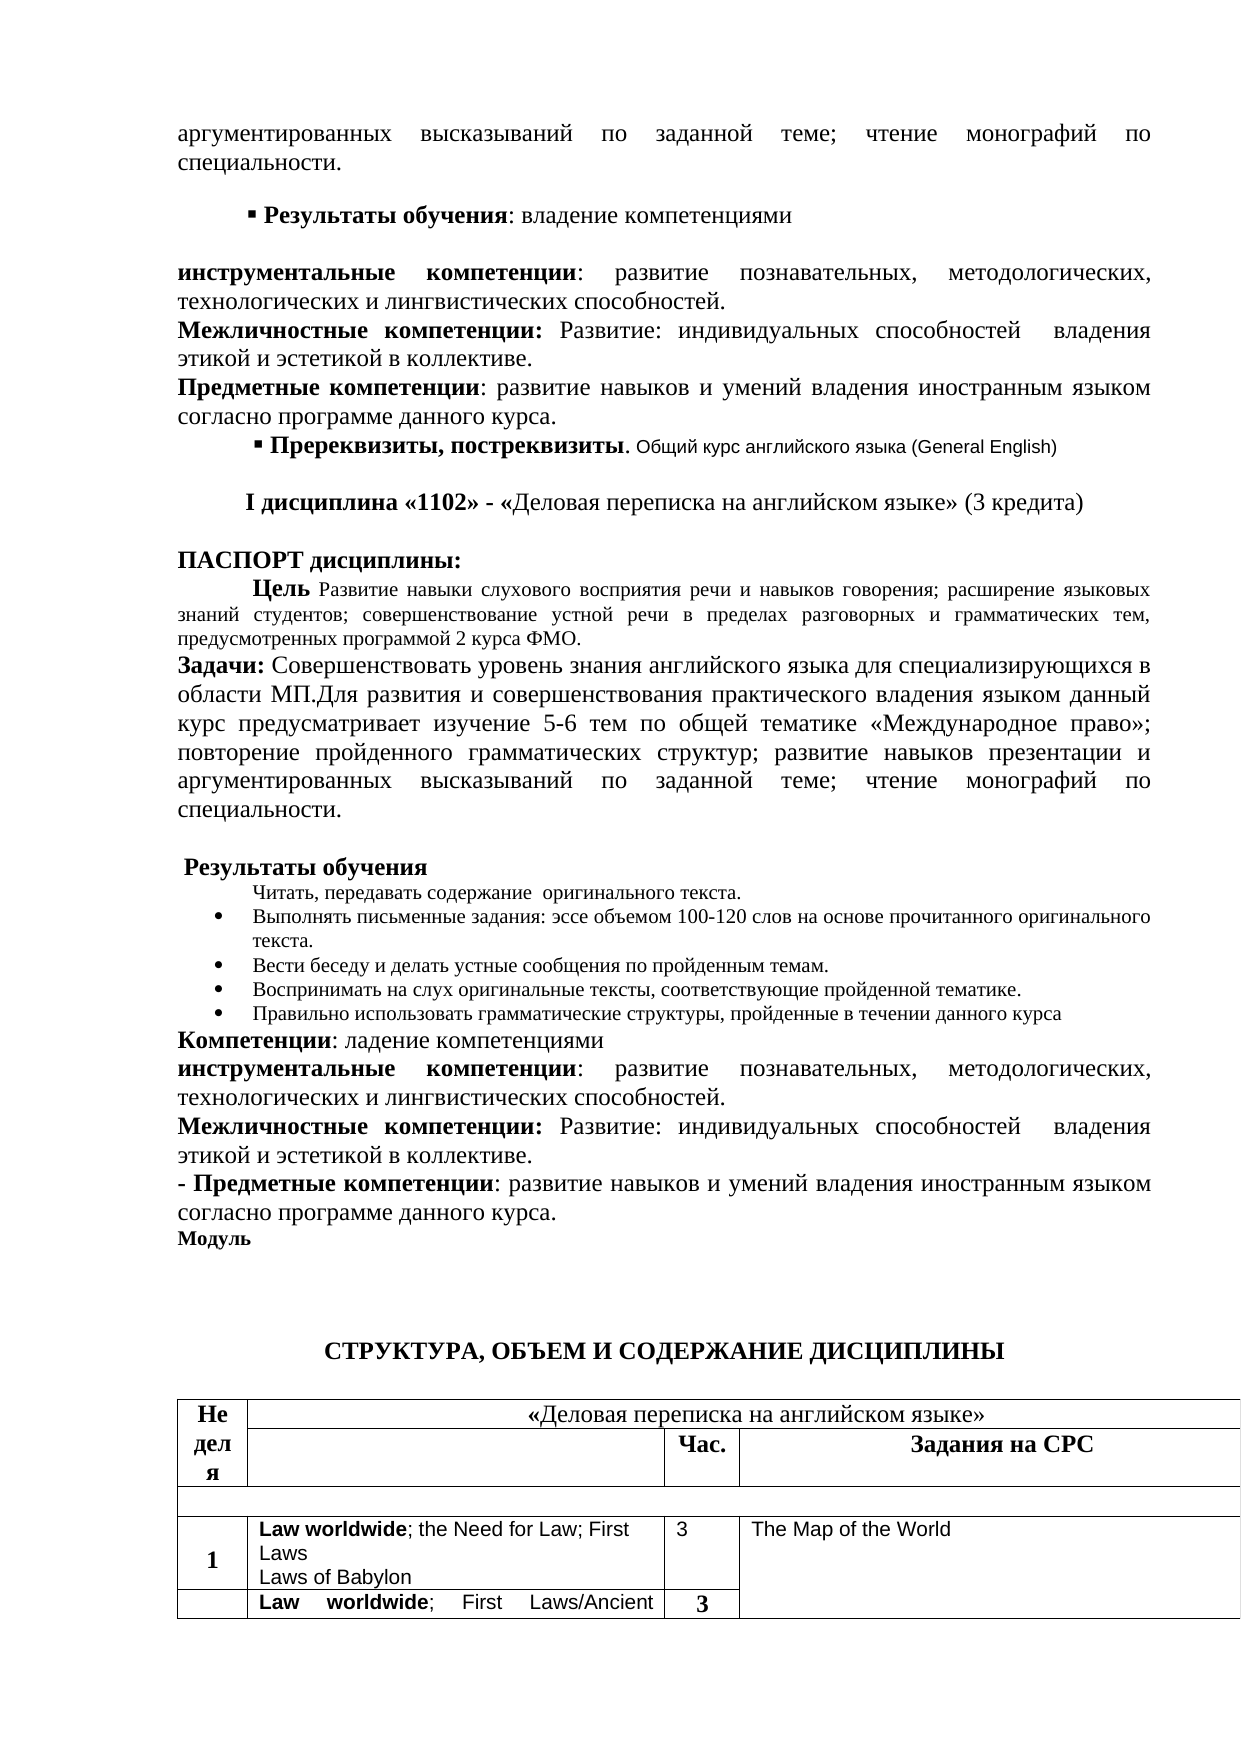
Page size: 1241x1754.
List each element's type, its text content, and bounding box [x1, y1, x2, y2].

table_cell The Map of the World [740, 1517, 1240, 1618]
table_cell 1 [178, 1517, 247, 1588]
table_cell 2 [178, 1590, 247, 1618]
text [177, 118, 1152, 176]
list Выполнять письменные задания: эссе объемом 100-120 слов на основе прочитанного оригинального текста. [215, 904, 1152, 952]
text Пререквизиты, постреквизиты. Общий курс английского языка (General English) [177, 430, 1152, 458]
list Вести беседу и делать устные сообщения по пройденным темам. [215, 952, 1152, 977]
table_cell Задания на СРС [740, 1429, 1240, 1486]
table_cell Час. [665, 1429, 739, 1486]
table_cell [248, 1429, 664, 1486]
table_cell 3 [665, 1517, 739, 1588]
text ПАСПОРТ дисциплины: [177, 545, 1152, 573]
list Воспринимать на слух оригинальные тексты, соответствующие пройденной тематике. [215, 977, 1152, 1001]
table_cell [178, 1487, 1240, 1516]
table_header «Деловая переписка на английском языке» [248, 1400, 1240, 1428]
text Результаты обучения [177, 852, 1152, 880]
text Читать, передавать содержание оригинального текста. [177, 880, 1152, 904]
text СТРУКТУРА, ОБЪЕМ И СОДЕРЖАНИЕ ДИСЦИПЛИНЫ [177, 1336, 1152, 1365]
text Результаты обучения: владение компетенциями [177, 200, 1152, 228]
text - Предметные компетенции: развитие навыков и умений владения иностранным языком согласно программе данного курса. [177, 1168, 1152, 1226]
text Межличностные компетенции: Развитие: индивидуальных способностей владения этикой и эстетикой в коллективе. [177, 1111, 1152, 1168]
text Предметные компетенции: развитие навыков и умений владения иностранным языком согласно программе данного курса. [177, 372, 1152, 430]
text инструментальные компетенции: развитие познавательных, методологических, технологических и лингвистических способностей. [177, 257, 1152, 315]
table_cell 3 [665, 1590, 739, 1618]
text инструментальные компетенции: развитие познавательных, методологических, технологических и лингвистических способностей. [177, 1053, 1152, 1111]
text Цель Развитие навыки слухового восприятия речи и навыков говорения; расширение языковых знаний студентов; совершенствование устной речи в пределах разговорных и грамматических тем, предусмотренных программой 2 курса ФМО. [177, 573, 1152, 650]
list Правильно использовать грамматические структуры, пройденные в течении данного курса [215, 1001, 1152, 1025]
text Задачи: Совершенствовать уровень знания английского языка для специализирующихся в области МП.Для развития и совершенствования практического владения языком данный курс предусматривает изучение 5-6 тем по общей тематике «Международное право»; повторение пройденного грамматических структур; развитие навыков презентации и аргументированных высказываний по заданной теме; чтение монографий по специальности. [177, 650, 1152, 823]
text I дисциплина «1102» - «Деловая переписка на английском языке» (3 кредита) [177, 487, 1152, 516]
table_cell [248, 1590, 664, 1618]
table_header Не деля [178, 1400, 247, 1486]
text Компетенции: ладение компетенциями [177, 1025, 1152, 1053]
text Межличностные компетенции: Развитие: индивидуальных способностей владения этикой и эстетикой в коллективе. [177, 315, 1152, 372]
table_cell Law worldwide; the Need for Law; First Laws Laws of [248, 1517, 664, 1588]
text Модуль [177, 1226, 1152, 1250]
